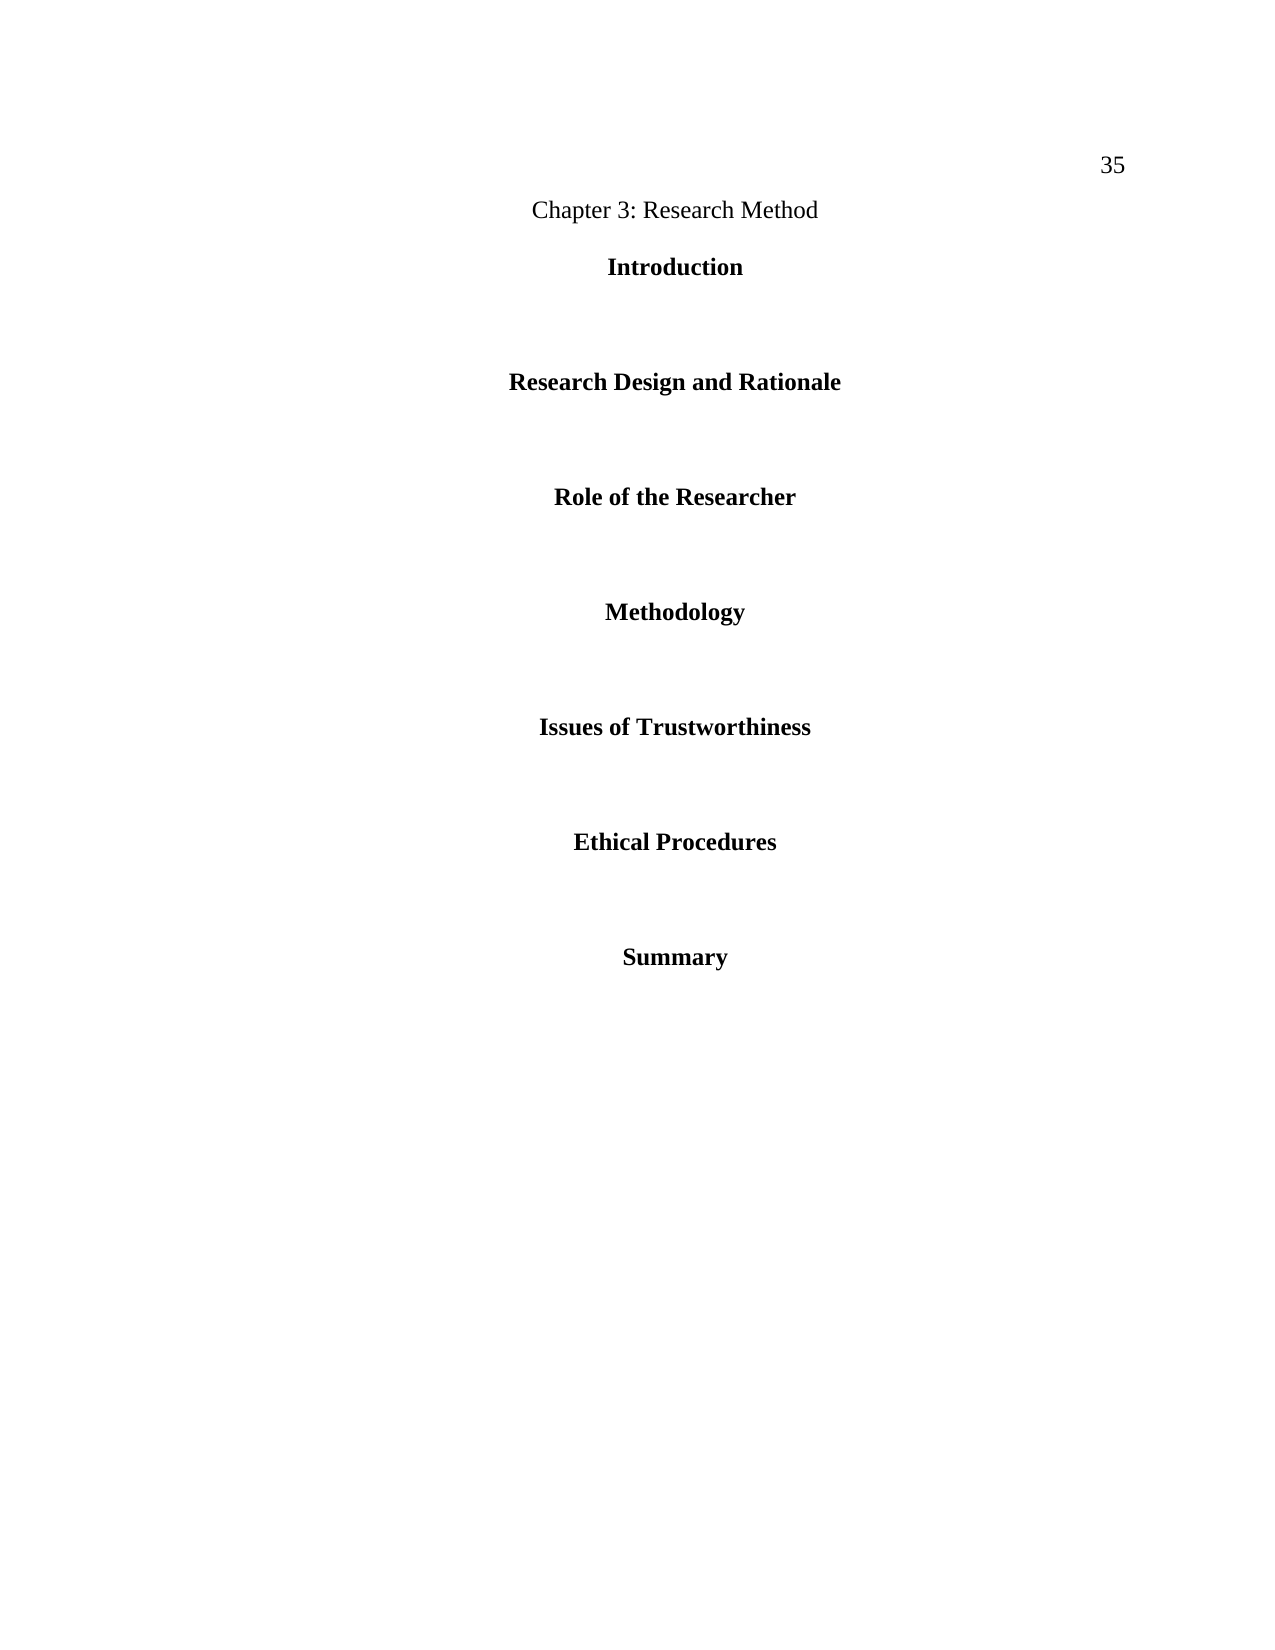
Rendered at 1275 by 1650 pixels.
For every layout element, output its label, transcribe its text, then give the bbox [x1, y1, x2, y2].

text Introduction [225, 252, 1125, 281]
text Role of the Researcher [225, 482, 1125, 511]
text Issues of Trustworthiness [225, 712, 1125, 741]
text Methodology [225, 597, 1125, 626]
text Summary [225, 942, 1125, 971]
text Research Design and Rationale [225, 367, 1125, 396]
text Chapter 3: Research Method [225, 195, 1125, 224]
text Ethical Procedures [225, 827, 1125, 856]
